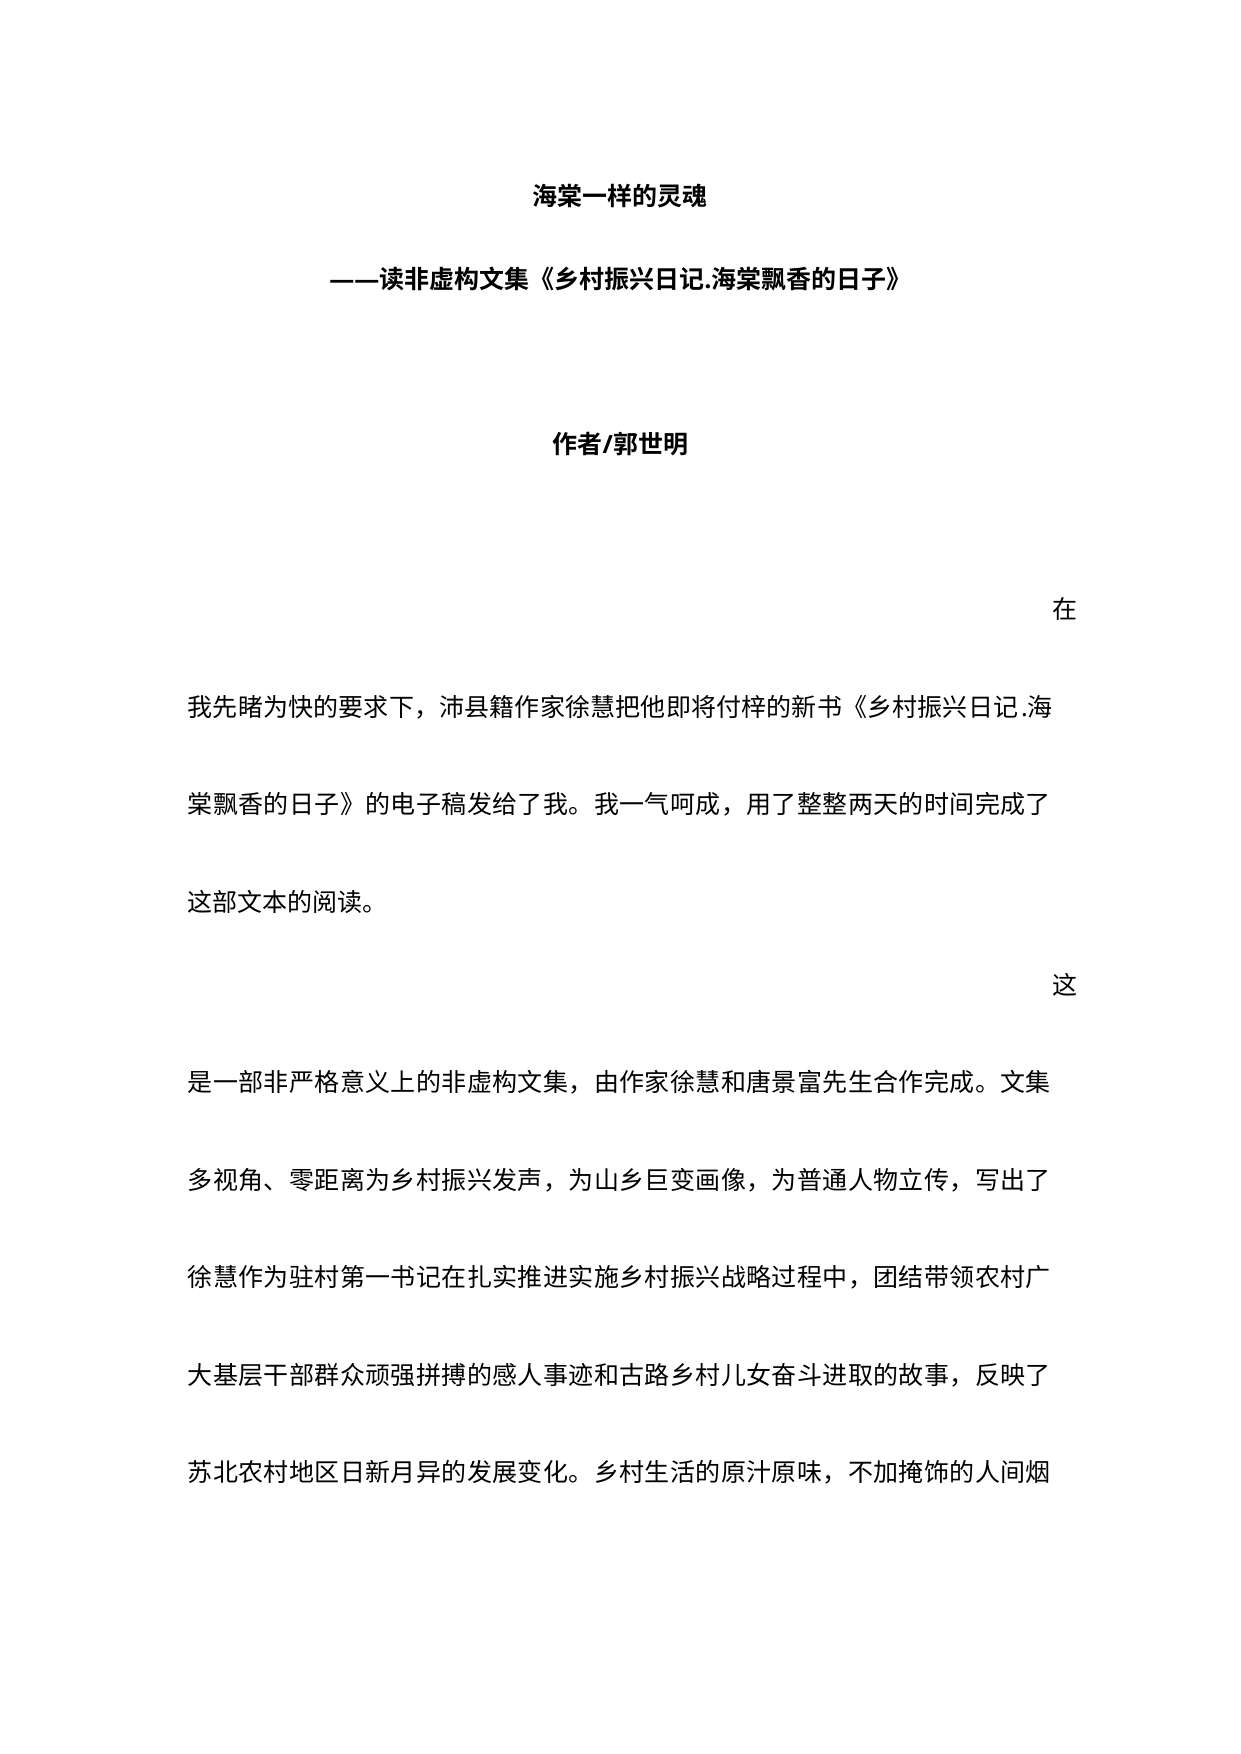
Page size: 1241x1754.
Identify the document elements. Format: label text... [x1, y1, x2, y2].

text ——读非虚构文集《乡村振兴日记.海棠飘香的日子》 [187, 245, 1053, 310]
text 作者/郭世明 [187, 410, 1053, 475]
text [187, 951, 1053, 1503]
text 在我先睹为快的要求下，沛县籍作家徐慧把他即将付梓的新书《乡村振兴日记.海棠飘香的日子》的电子稿发给了我。我一气呵成，用了整整两天的时间完成了这部文本的阅读。 [187, 575, 1053, 933]
text 海棠一样的灵魂 [187, 162, 1053, 227]
